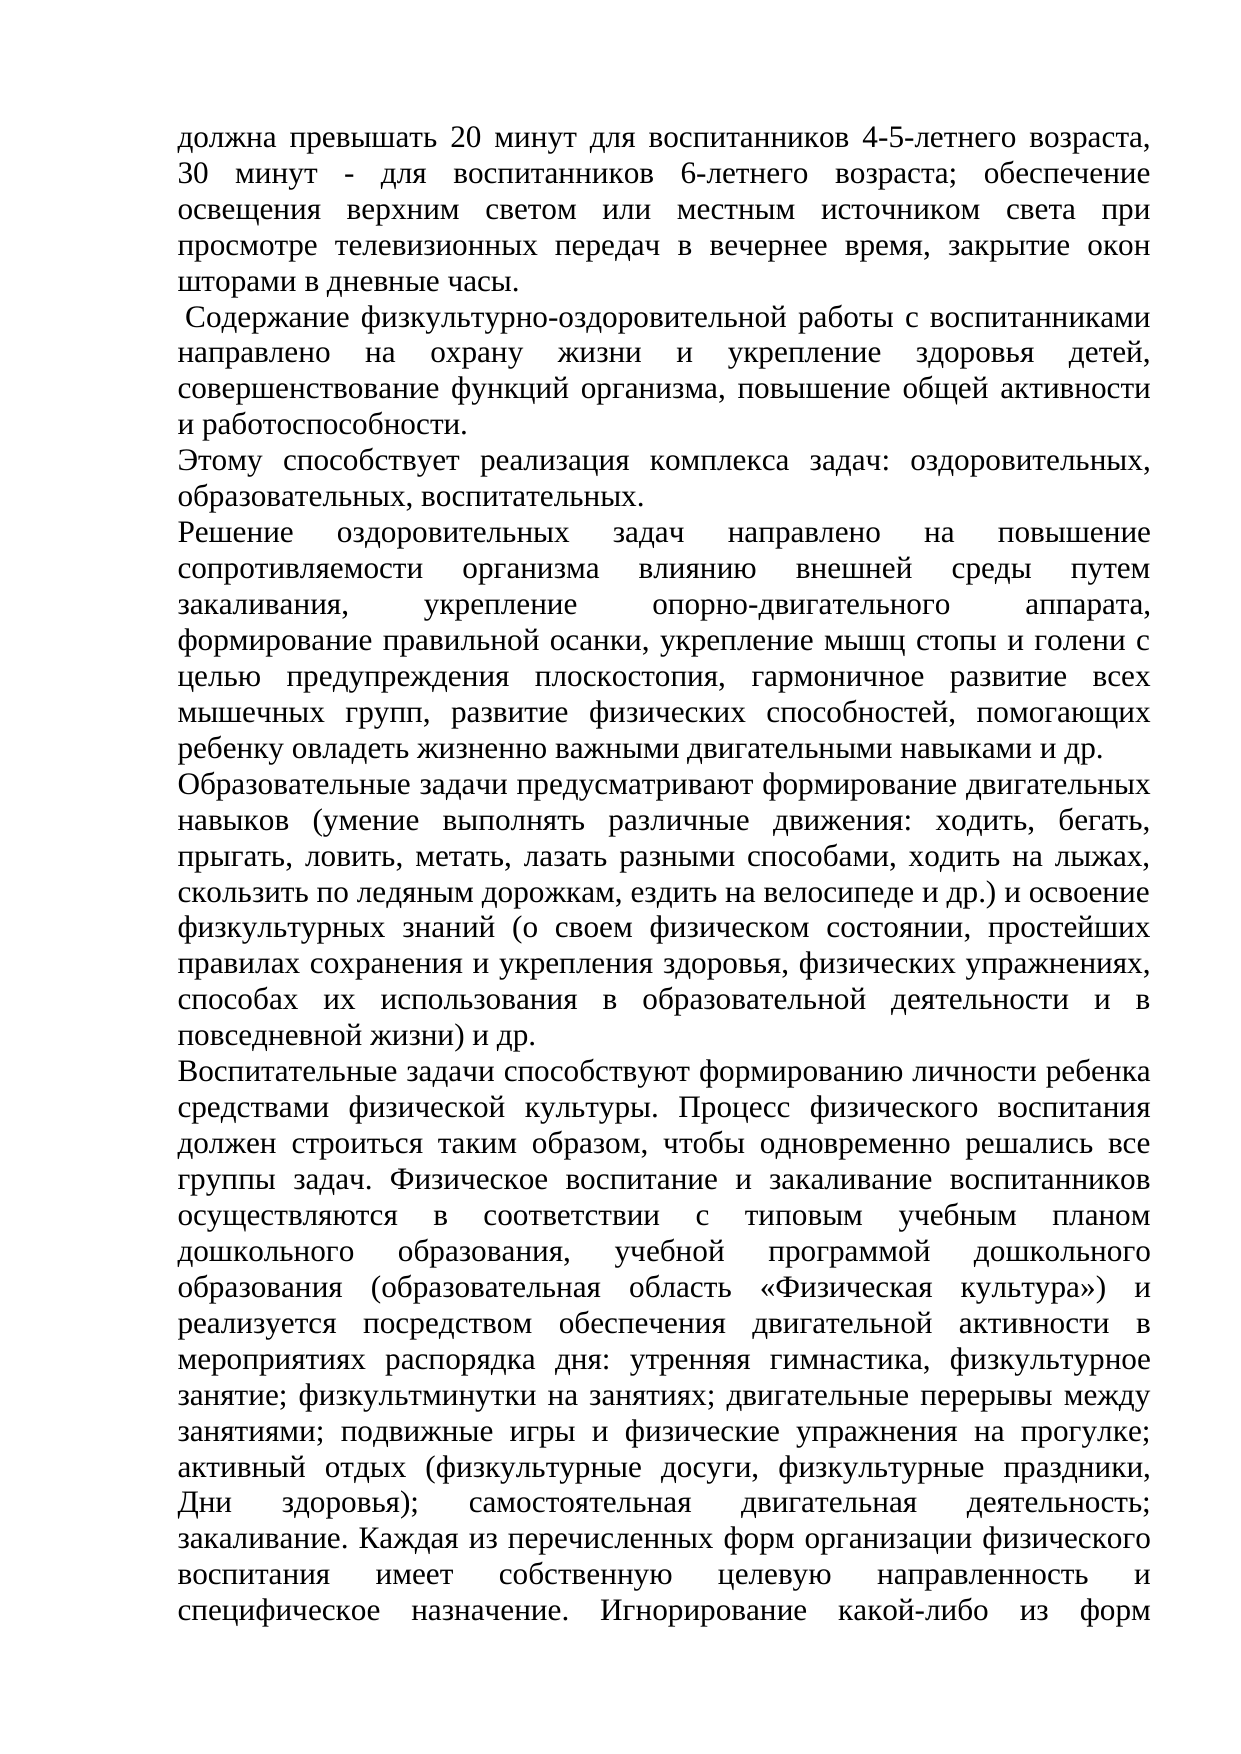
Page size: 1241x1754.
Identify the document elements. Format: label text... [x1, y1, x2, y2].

text Этому способствует реализация комплекса задач: оздоровительных, образовательных, воспитательных. [177, 442, 1152, 513]
text Содержание физкультурно-оздоровительной работы с воспитанниками направлено на охрану жизни и укрепление здоровья детей, совершенствование функций организма, повышение общей активности и работоспособности. [177, 298, 1152, 442]
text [177, 118, 1152, 298]
text Образовательные задачи предусматривают формирование двигательных навыков (умение выполнять различные движения: ходить, бегать, прыгать, ловить, метать, лазать разными способами, ходить на лыжах, скользить по ледяным дорожкам, ездить на велосипеде и др.) и освоение физкультурных знаний (о своем физическом состоянии, простейших правилах сохранения и укрепления здоровья, физических упражнениях, способах их использования в образовательной деятельности и в повседневной жизни) и др. [177, 765, 1152, 1052]
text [177, 1052, 1152, 1627]
text Решение оздоровительных задач направлено на повышение сопротивляемости организма влиянию внешней среды путем закаливания, укрепление опорно-двигательного аппарата, формирование правильной осанки, укрепление мышц стопы и голени с целью предупреждения плоскостопия, гармоничное развитие всех мышечных групп, развитие физических способностей, помогающих ребенку овладеть жизненно важными двигательными навыками и др. [177, 513, 1152, 765]
